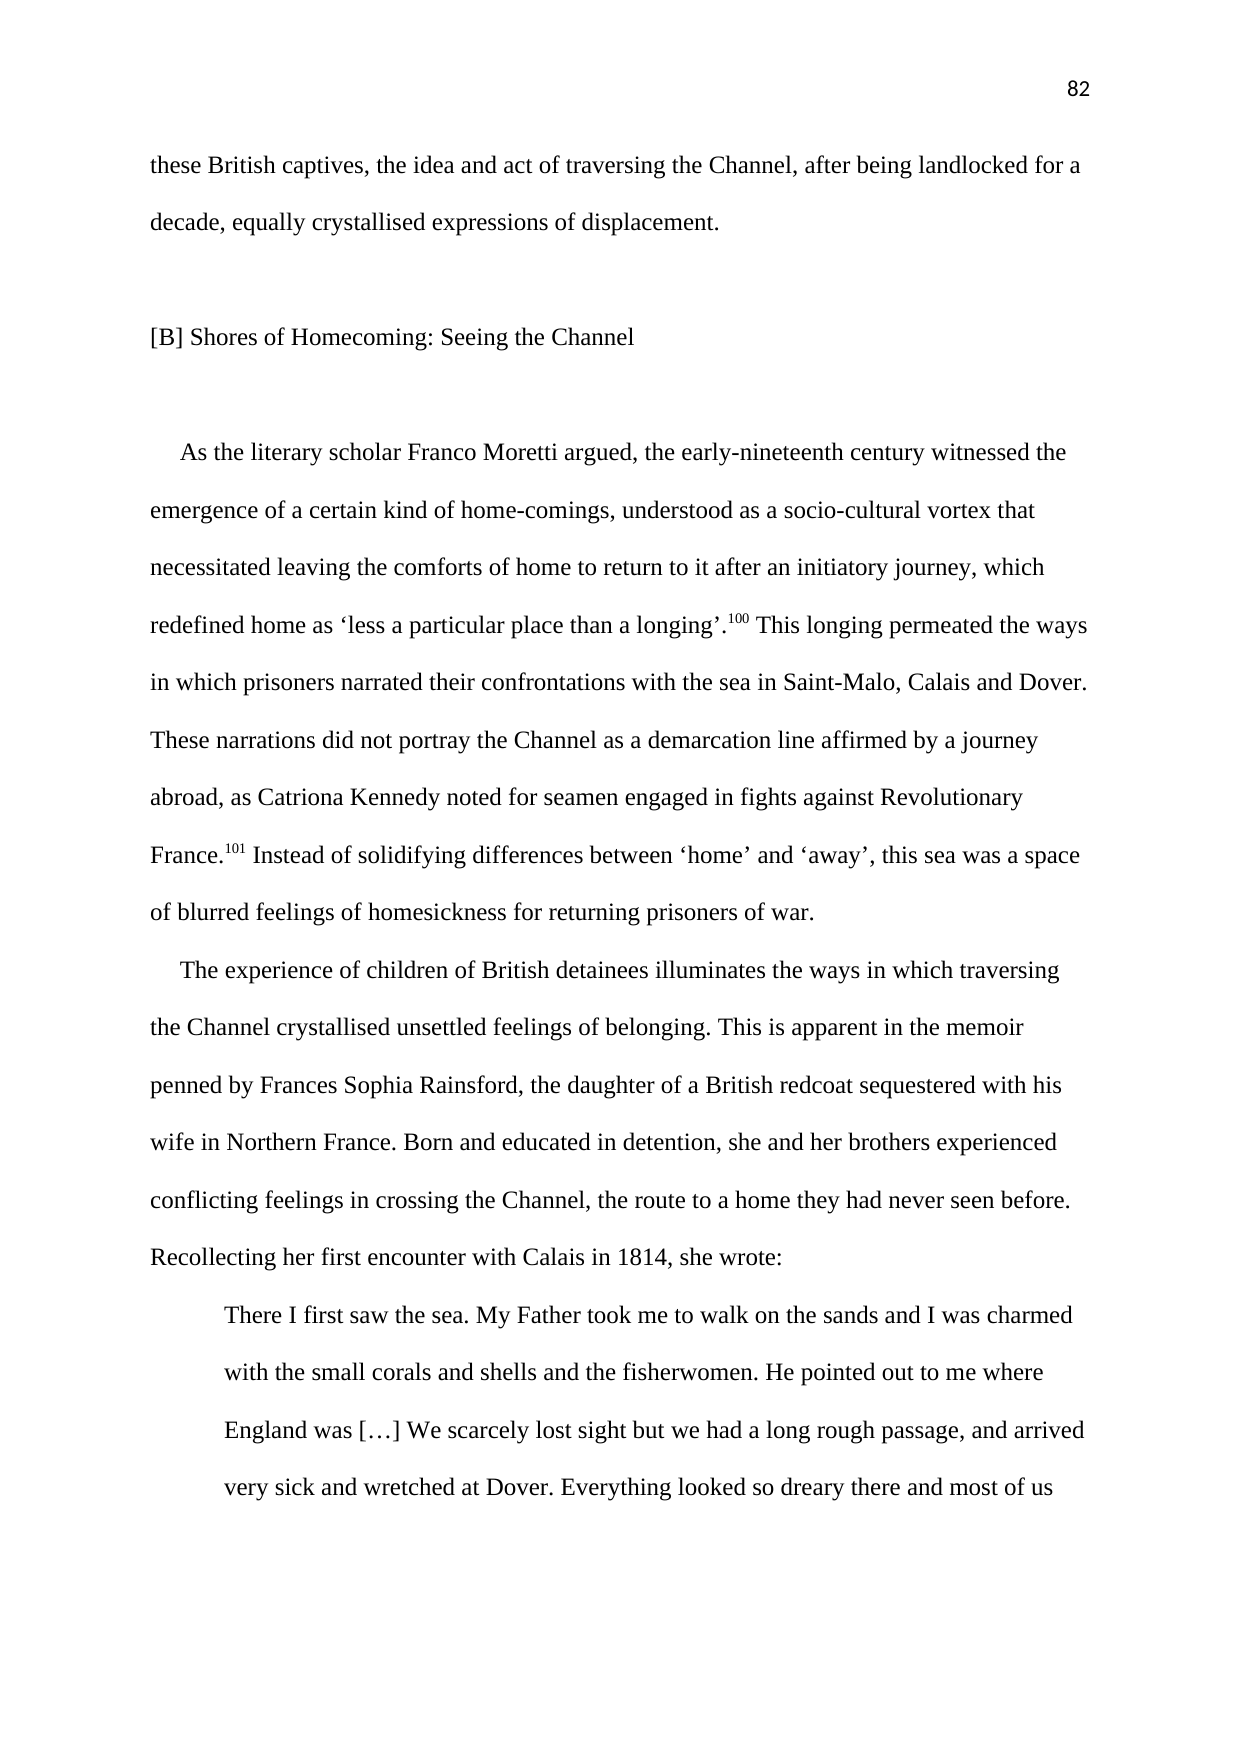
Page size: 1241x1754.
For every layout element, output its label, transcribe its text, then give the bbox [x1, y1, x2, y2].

text As the literary scholar Franco Moretti argued, the early-nineteenth century witnessed the emergence of a certain kind of home-comings, understood as a socio-cultural vortex that necessitated leaving the comforts of home to return to it after an initiatory journey, which redefined home as ‘less a particular place than a longing’. This longing permeated the ways in which prisoners narrated their confrontations with the sea in Saint-Malo, Calais and Dover. These narrations did not portray the Channel as a demarcation line affirmed by a journey abroad, as Catriona Kennedy noted for seamen engaged in fights against Revolutionary France. Instead of solidifying differences between ‘home’ and ‘away’, this sea was a space of blurred feelings of homesickness for returning prisoners of war. [150, 437, 1090, 926]
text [150, 150, 1090, 236]
text The experience of children of British detainees illuminates the ways in which traversing the Channel crystallised unsettled feelings of belonging. This is apparent in the memoir penned by Frances Sophia Rainsford, the daughter of a British redcoat sequestered with his wife in Northern France. Born and educated in detention, she and her brothers experienced conflicting feelings in crossing the Channel, the route to a home they had never seen before. Recollecting her first encounter with Calais in 1814, she wrote: [150, 955, 1090, 1271]
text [224, 1300, 1090, 1501]
text [B] Shores of Homecoming: Seeing the Channel [150, 322, 1090, 351]
